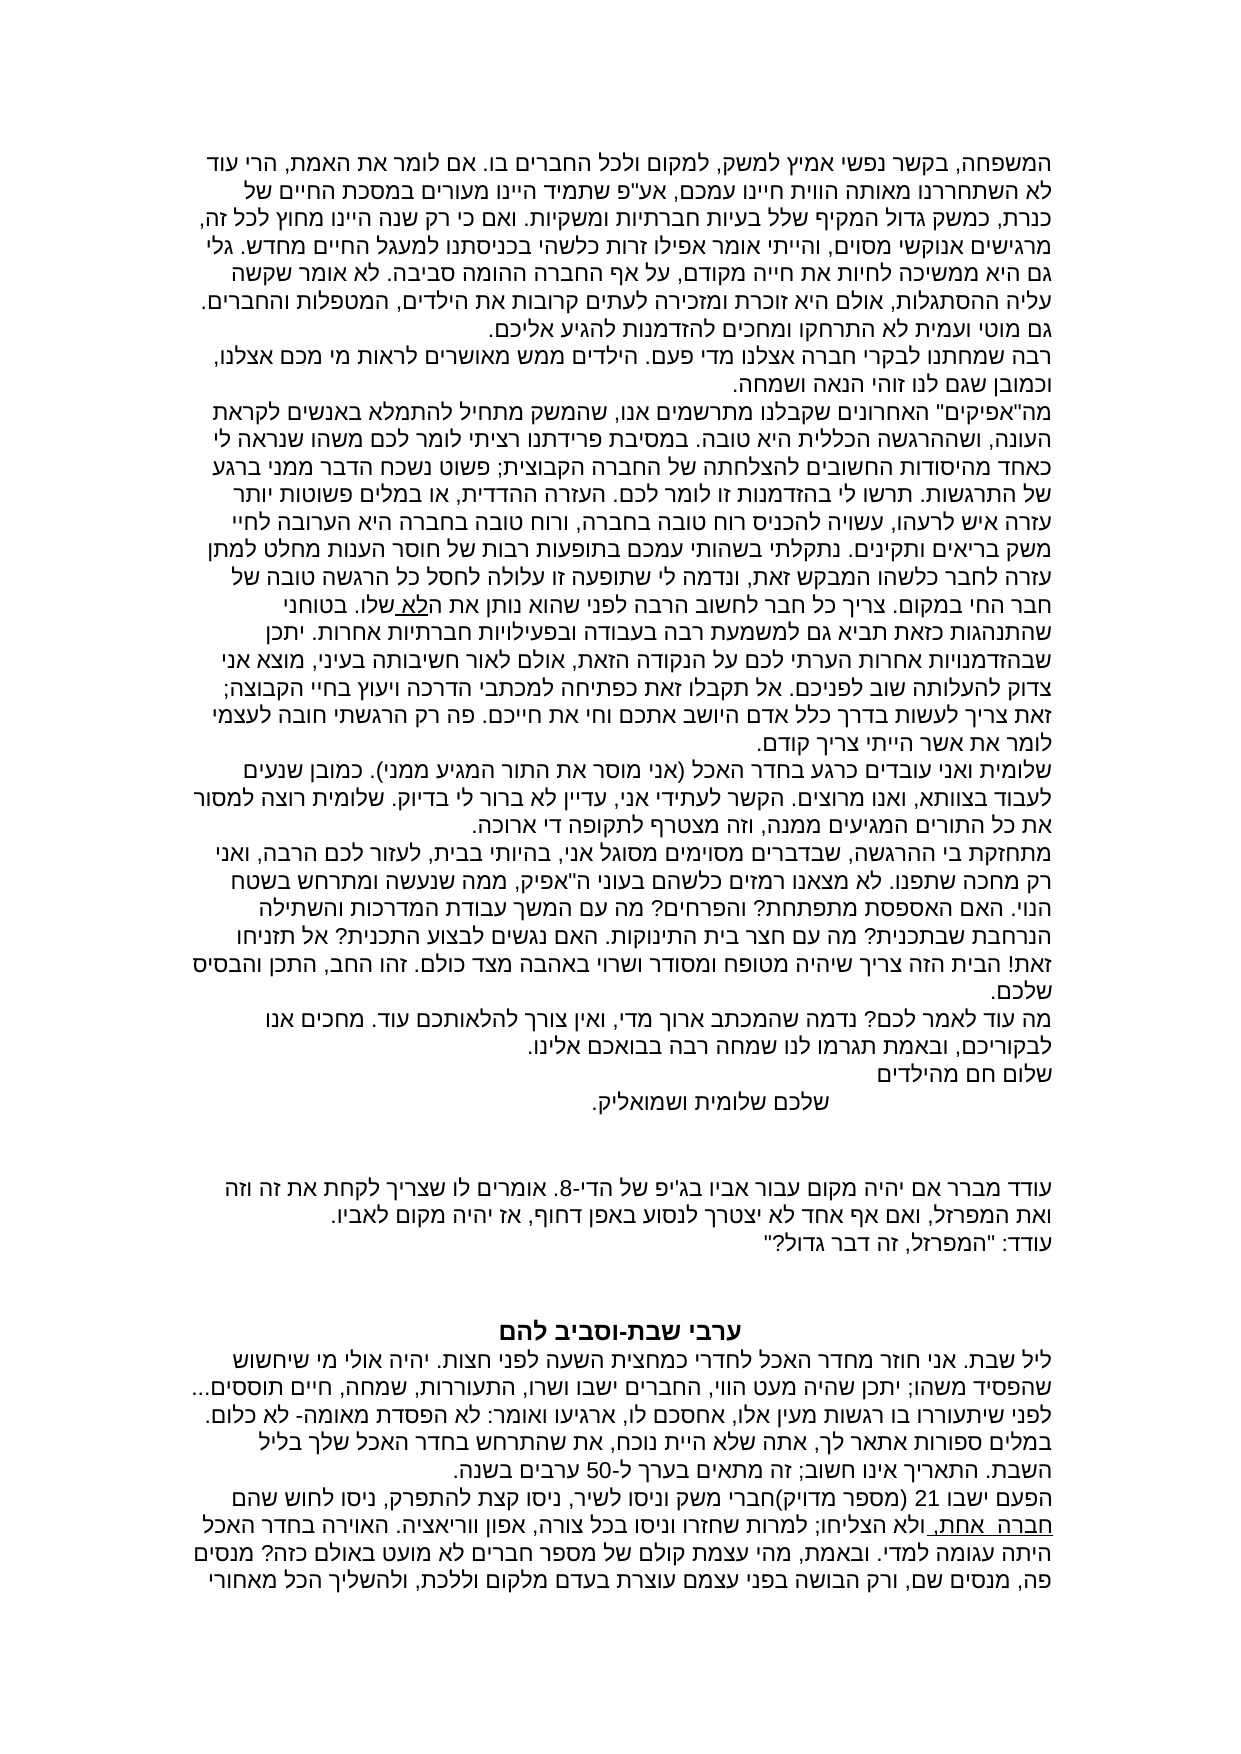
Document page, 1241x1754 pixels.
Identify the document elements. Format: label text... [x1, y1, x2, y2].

text לפני שיתעוררו בו רגשות מעין אלו, אחסכם לו, ארגיעו ואומר: לא הפסדת מאומה- לא כלום. במלים ספורות אתאר לך, אתה שלא היית נוכח, את שהתרחש בחדר האכל שלך בליל השבת. התאריך אינו חשוב; זה מתאים בערך ל-50 ערבים בשנה. [187, 1402, 1053, 1483]
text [187, 150, 1053, 342]
text שלום חם מהילדים [187, 1061, 1053, 1087]
text מתחזקת בי ההרגשה, שבדברים מסוימים מסוגל אני, בהיותי בבית, לעזור לכם הרבה, ואני רק מחכה שתפנו. לא מצאנו רמזים כלשהם בעוני ה"אפיק, ממה שנעשה ומתרחש בשטח הנוי. האם האספסת מתפתחת? והפרחים? מה עם המשך עבודת המדרכות והשתילה הנרחבת שבתכנית? מה עם חצר בית התינוקות. האם נגשים לבצוע התכנית? אל תזניחו זאת! הבית הזה צריך שיהיה מטופח ומסודר ושרוי באהבה מצד כולם. זהו החב, התכן והבסיס שלכם. [187, 840, 1053, 1004]
text עודד: "המפרזל, זה דבר גדול?" [187, 1230, 1053, 1256]
text ליל שבת. אני חוזר מחדר האכל לחדרי כמחצית השעה לפני חצות. יהיה אולי מי שיחשוש שהפסיד משהו; יתכן שהיה מעט הווי, החברים ישבו ושרו, התעוררות, שמחה, חיים תוססים... [187, 1347, 1053, 1401]
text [187, 1484, 1053, 1594]
text שלכם שלומית ושמואליק. [187, 1088, 1053, 1115]
text מה"אפיקים" האחרונים שקבלנו מתרשמים אנו, שהמשק מתחיל להתמלא באנשים לקראת העונה, ושההרגשה הכללית היא טובה. במסיבת פרידתנו רציתי לומר לכם משהו שנראה לי כאחד מהיסודות החשובים להצלחתה של החברה הקבוצית; פשוט נשכח הדבר ממני ברגע של התרגשות. תרשו לי בהזדמנות זו לומר לכם. העזרה ההדדית, או במלים פשוטות יותר עזרה איש לרעהו, עשויה להכניס רוח טובה בחברה, ורוח טובה בחברה היא הערובה לחיי משק בריאים ותקינים. נתקלתי בשהותי עמכם בתופעות רבות של חוסר הענות מחלט למתן עזרה לחבר כלשהו המבקש זאת, ונדמה לי שתופעה זו עלולה לחסל כל הרגשה טובה של חבר החי במקום. צריך כל חבר לחשוב הרבה לפני שהוא נותן את הלא שלו. בטוחני שהתנהגות כזאת תביא גם למשמעת רבה בעבודה ובפעילויות חברתיות אחרות. יתכן שבהזדמנויות אחרות הערתי לכם על הנקודה הזאת, אולם לאור חשיבותה בעיני, מוצא אני צדוק להעלותה שוב לפניכם. אל תקבלו זאת כפתיחה למכתבי הדרכה ויעוץ בחיי הקבוצה; זאת צריך לעשות בדרך כלל אדם היושב אתכם וחי את חייכם. פה רק הרגשתי חובה לעצמי לומר את אשר הייתי צריך קודם. [187, 398, 1053, 756]
text ערבי שבת-וסביב להם [187, 1316, 1053, 1345]
text עודד מברר אם יהיה מקום עבור אביו בג'יפ של הדי-8. אומרים לו שצריך לקחת את זה וזה ואת המפרזל, ואם אף אחד לא יצטרך לנסוע באפן דחוף, אז יהיה מקום לאביו. [187, 1175, 1053, 1229]
text שלומית ואני עובדים כרגע בחדר האכל (אני מוסר את התור המגיע ממני). כמובן שנעים לעבוד בצוותא, ואנו מרוצים. הקשר לעתידי אני, עדיין לא ברור לי בדיוק. שלומית רוצה למסור את כל התורים המגיעים ממנה, וזה מצטרף לתקופה די ארוכה. [187, 757, 1053, 839]
text רבה שמחתנו לבקרי חברה אצלנו מדי פעם. הילדים ממש מאושרים לראות מי מכם אצלנו, וכמובן שגם לנו זוהי הנאה ושמחה. [187, 343, 1053, 397]
text מה עוד לאמר לכם? נדמה שהמכתב ארוך מדי, ואין צורך להלאותכם עוד. מחכים אנו לבקוריכם, ובאמת תגרמו לנו שמחה רבה בבואכם אלינו. [187, 1006, 1053, 1060]
